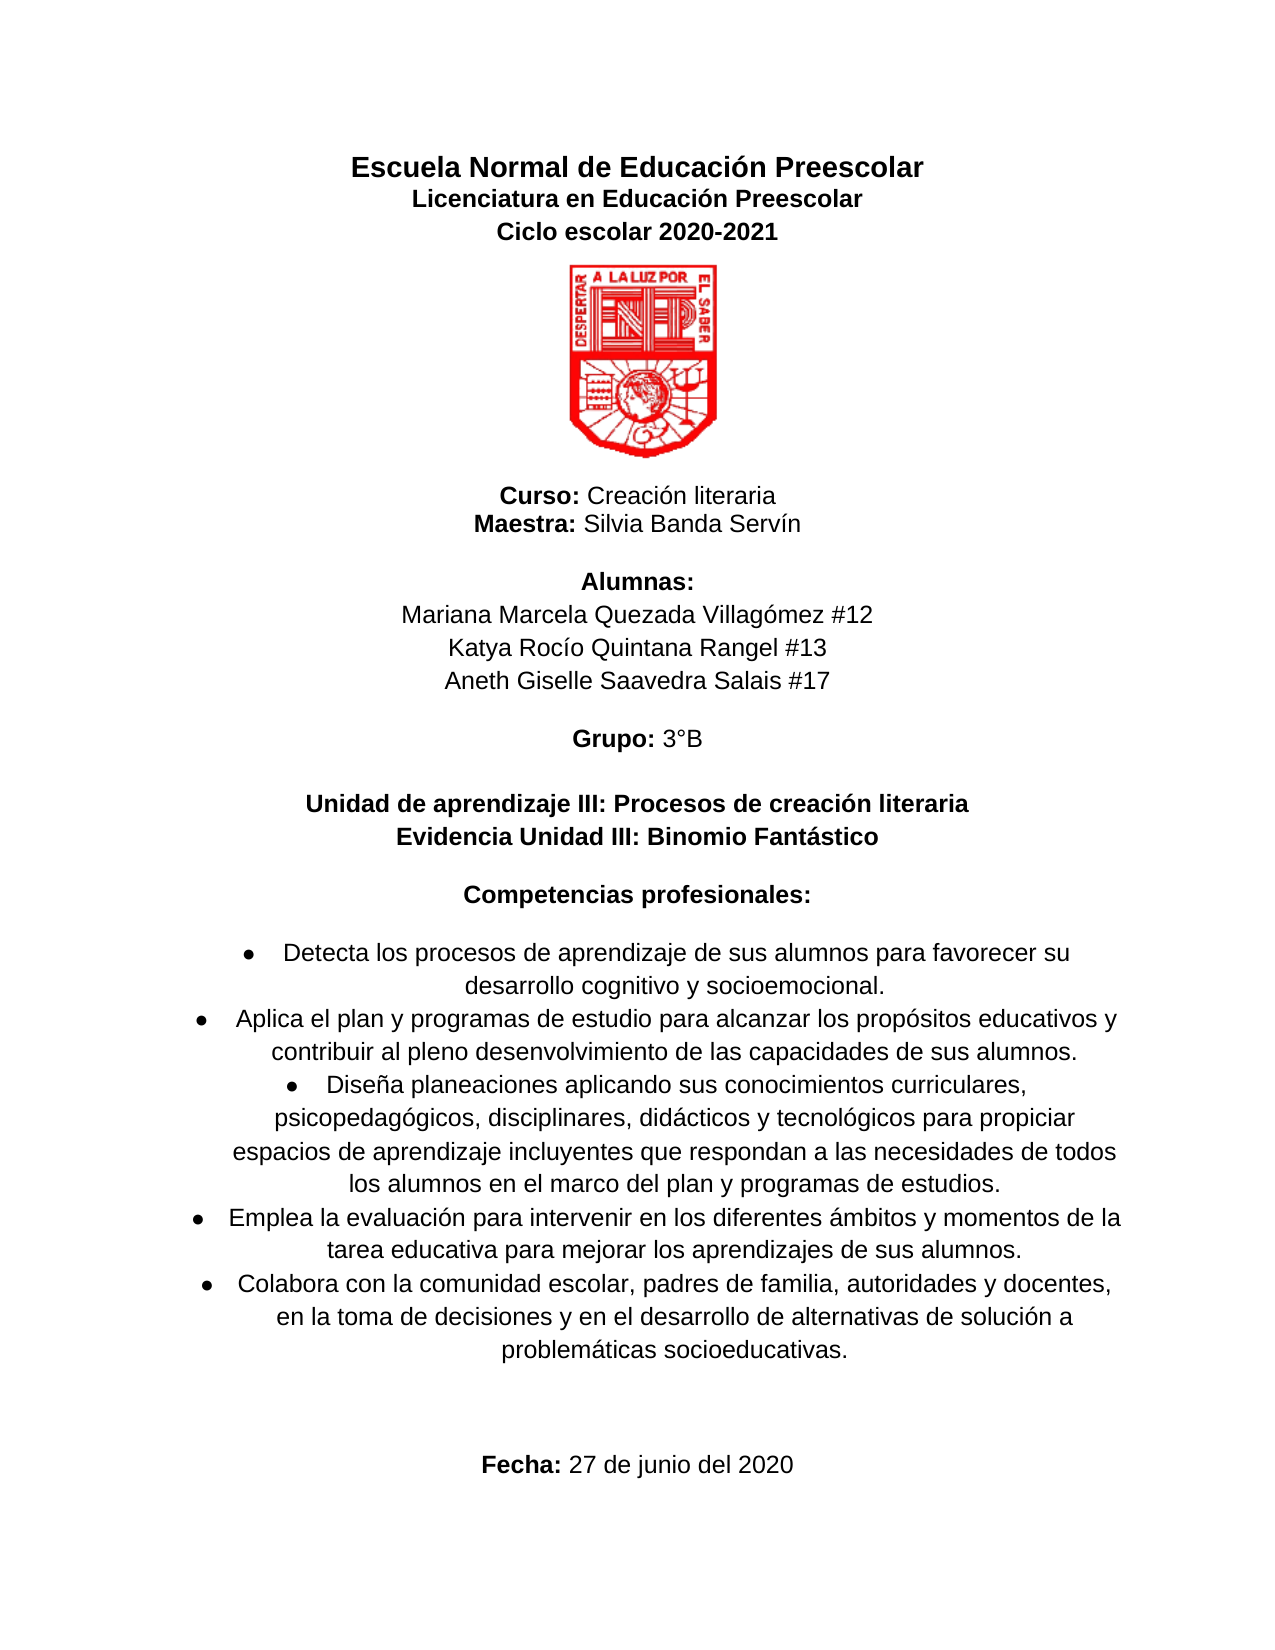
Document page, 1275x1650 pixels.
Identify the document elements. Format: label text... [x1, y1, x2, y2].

text Curso: Creación literaria [150, 481, 1125, 509]
text Ciclo escolar 2020-2021 [150, 217, 1125, 245]
text Alumnas: [150, 567, 1125, 596]
text Licenciatura en Educación Preescolar [150, 183, 1125, 212]
text Escuela Normal de Educación Preescolar [150, 150, 1125, 183]
list Emplea la evaluación para intervenir en los diferentes ámbitos y momentos de la tarea educativa para mejorar los aprendizajes de sus alumnos. [187, 1202, 1125, 1264]
list Diseña planeaciones aplicando sus conocimientos curriculares, psicopedagógicos, disciplinares, didácticos y tecnológicos para propiciar espacios de aprendizaje incluyentes que respondan a las necesidades de todos los alumnos en el marco del plan y programas de estudios. [187, 1070, 1125, 1198]
text Katya Rocío Quintana Rangel #13 [150, 633, 1125, 662]
list Detecta los procesos de aprendizaje de sus alumnos para favorecer su desarrollo cognitivo y socioemocional. [187, 938, 1125, 1000]
picture [504, 261, 772, 460]
text Unidad de aprendizaje III: Procesos de creación literaria [150, 789, 1125, 818]
text Grupo: 3°B [150, 724, 1125, 753]
text Fecha: 27 de junio del 2020 [150, 1450, 1125, 1478]
list Aplica el plan y programas de estudio para alcanzar los propósitos educativos y contribuir al pleno desenvolvimiento de las capacidades de sus alumnos. [187, 1004, 1125, 1066]
text Competencias profesionales: [150, 880, 1125, 909]
list Colabora con la comunidad escolar, padres de familia, autoridades y docentes, en la toma de decisiones y en el desarrollo de alternativas de solución a problemáticas socioeducativas. [187, 1268, 1125, 1363]
text Maestra: Silvia Banda Servín [150, 509, 1125, 538]
text Aneth Giselle Saavedra Salais #17 [150, 666, 1125, 695]
text Evidencia Unidad III: Binomio Fantástico [150, 822, 1125, 851]
text Mariana Marcela Quezada Villagómez #12 [150, 600, 1125, 629]
